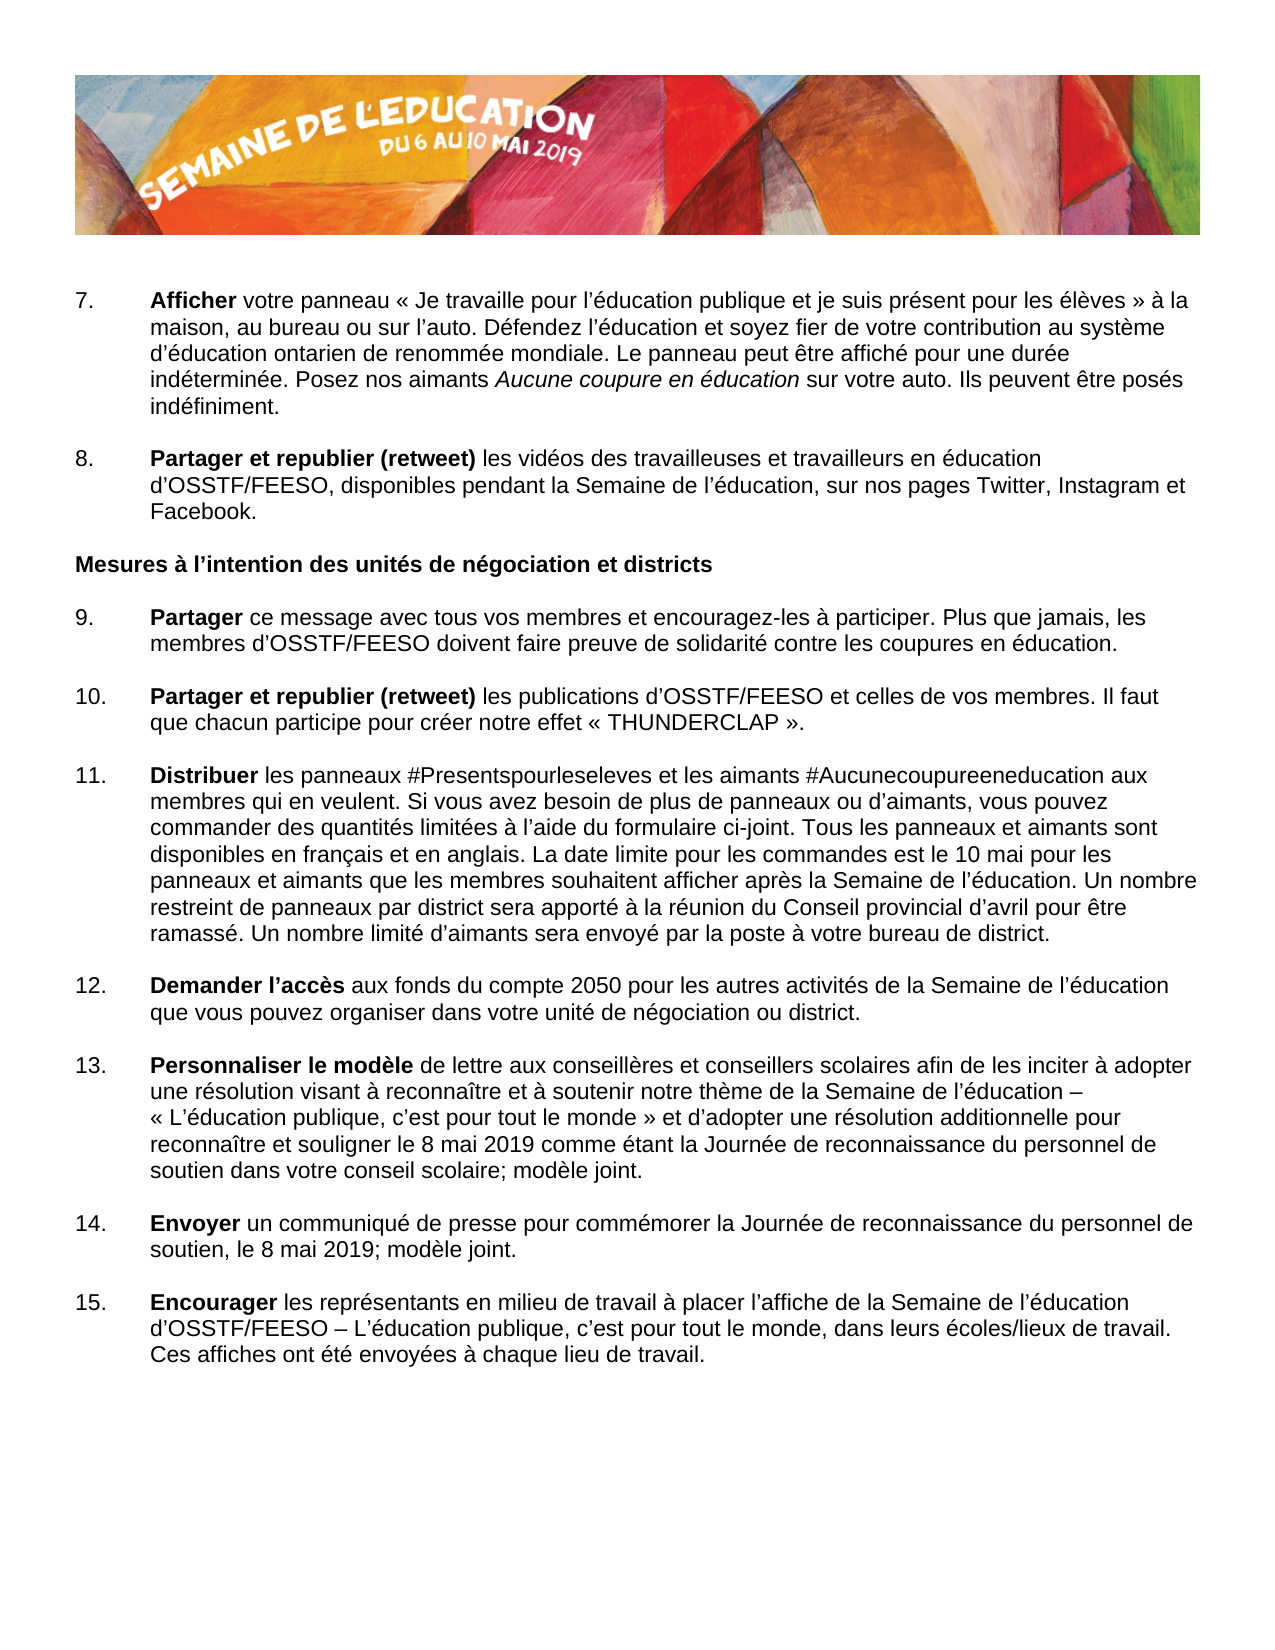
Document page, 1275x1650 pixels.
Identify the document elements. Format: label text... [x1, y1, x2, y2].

picture [75, 75, 1200, 235]
text 8. Partager et republier (retweet) les vidéos des travailleuses et travailleurs en éducation d’OSSTF/FEESO, disponibles pendant la Semaine de l’éducation, sur nos pages Twitter, Instagram et Facebook. [75, 445, 1200, 524]
text 11. Distribuer les panneaux #Presentspourleseleves et les aimants #Aucunecoupureeneducation aux membres qui en veulent. Si vous avez besoin de plus de panneaux ou d’aimants, vous pouvez commander des quantités limitées à l’aide du formulaire ci-joint. Tous les panneaux et aimants sont disponibles en français et en anglais. La date limite pour les commandes est le 10 mai pour les panneaux et aimants que les membres souhaitent afficher après la Semaine de l’éducation. Un nombre restreint de panneaux par district sera apporté à la réunion du Conseil provincial d’avril pour être ramassé. Un nombre limité d’aimants sera envoyé par la poste à votre bureau de district. [75, 762, 1200, 946]
text 9. Partager ce message avec tous vos membres et encouragez-les à participer. Plus que jamais, les membres d’OSSTF/FEESO doivent faire preuve de solidarité contre les coupures en éducation. [75, 603, 1200, 656]
text 14. Envoyer un communiqué de presse pour commémorer la Journée de reconnaissance du personnel de soutien, le 8 mai 2019; modèle joint. [75, 1210, 1200, 1262]
text Mesures à l’intention des unités de négociation et districts [75, 551, 1200, 577]
text 12. Demander l’accès aux fonds du compte 2050 pour les autres activités de la Semaine de l’éducation que vous pouvez organiser dans votre unité de négociation ou district. [75, 972, 1200, 1025]
text 15. Encourager les représentants en milieu de travail à placer l’affiche de la Semaine de l’éducation d’OSSTF/FEESO – L’éducation publique, c’est pour tout le monde, dans leurs écoles/lieux de travail. Ces affiches ont été envoyées à chaque lieu de travail. [75, 1289, 1200, 1368]
text 7. Afficher votre panneau « Je travaille pour l’éducation publique et je suis présent pour les élèves » à la maison, au bureau ou sur l’auto. Défendez l’éducation et soyez fier de votre contribution au système d’éducation ontarien de renommée mondiale. Le panneau peut être affiché pour une durée indéterminée. Posez nos aimants Aucune coupure en éducation sur votre auto. Ils peuvent être posés indéfiniment. [75, 287, 1200, 419]
text 10. Partager et republier (retweet) les publications d’OSSTF/FEESO et celles de vos membres. Il faut que chacun participe pour créer notre effet « THUNDERCLAP ». [75, 683, 1200, 735]
text 13. Personnaliser le modèle de lettre aux conseillères et conseillers scolaires afin de les inciter à adopter une résolution visant à reconnaître et à soutenir notre thème de la Semaine de l’éducation – « L’éducation publique, c’est pour tout le monde » et d’adopter une résolution additionnelle pour reconnaître et souligner le 8 mai 2019 comme étant la Journée de reconnaissance du personnel de soutien dans votre conseil scolaire; modèle joint. [75, 1052, 1200, 1183]
